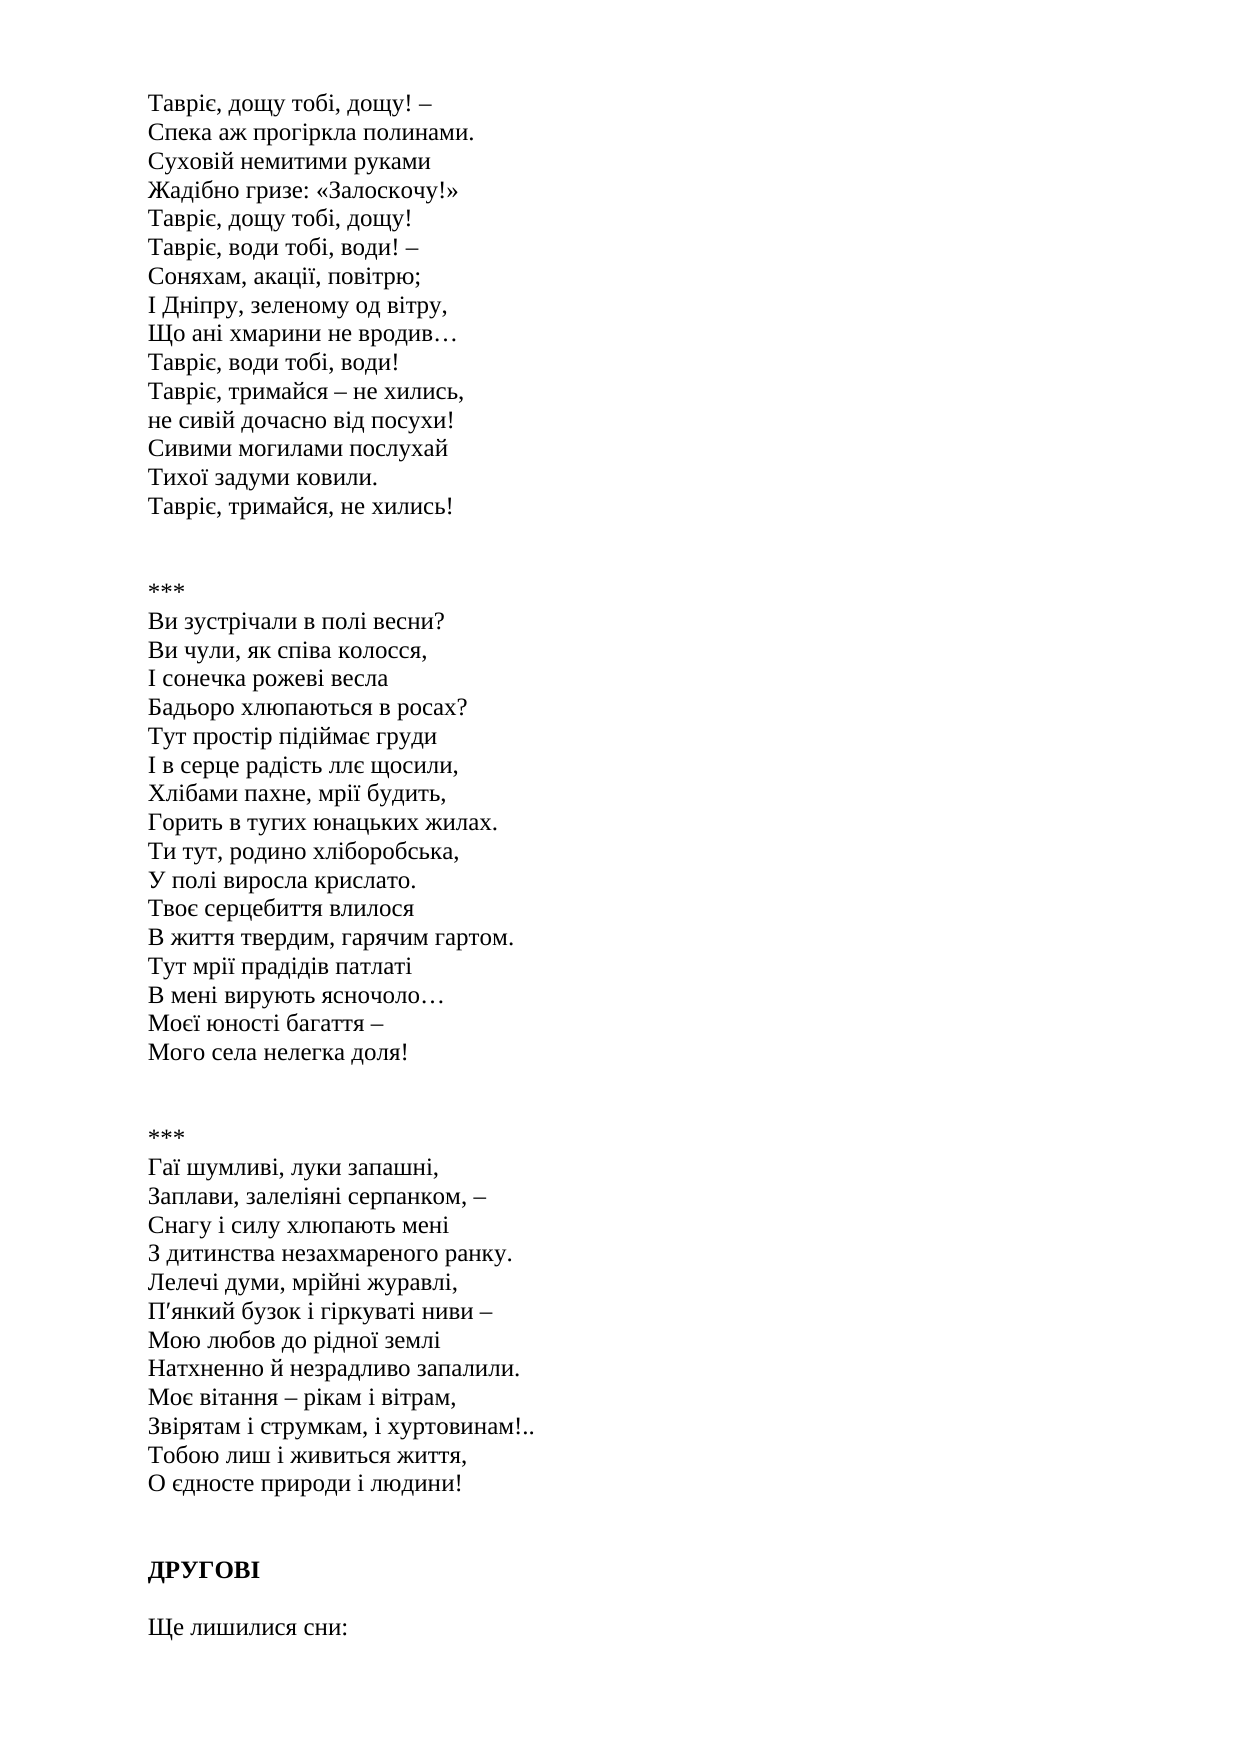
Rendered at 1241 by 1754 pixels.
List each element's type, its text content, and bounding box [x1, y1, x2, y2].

text Мою любов до рідної землі [148, 1325, 1152, 1353]
text Лелечі думи, мрійні журавлі, [148, 1267, 1152, 1296]
text Спека аж прогіркла полинами. [148, 117, 1152, 146]
text І в серце радість ллє щосили, [148, 750, 1152, 778]
text Заплави, залеліяні серпанком, – [148, 1181, 1152, 1210]
text ДРУГОВІ [148, 1555, 1152, 1583]
text Що ані хмарини не вродив… [148, 318, 1152, 347]
text Тут мрії прадідів патлаті [148, 951, 1152, 980]
text Тавріє, тримайся, не хились! [148, 491, 1152, 520]
text Звірятам і струмкам, і хуртовинам!.. [148, 1411, 1152, 1440]
text Снагу і силу хлюпають мені [148, 1210, 1152, 1238]
text Тавріє, дощу тобі, дощу! [148, 203, 1152, 232]
text *** [148, 577, 1152, 606]
text Моєї юності багаття – [148, 1008, 1152, 1037]
text Ти тут, родино хліборобська, [148, 836, 1152, 865]
text Натхненно й незрадливо запалили. [148, 1353, 1152, 1382]
text О єдносте природи і людини! [148, 1468, 1152, 1497]
text Моє вітання – рікам і вітрам, [148, 1382, 1152, 1411]
text Тавріє, тримайся – не хились, [148, 376, 1152, 405]
text І Дніпру, зеленому од вітру, [148, 290, 1152, 318]
text Гаї шумливі, луки запашні, [148, 1152, 1152, 1181]
text В мені вирують ясночоло… [148, 980, 1152, 1008]
text Суховій немитими руками [148, 146, 1152, 175]
text Тавріє, води тобі, води! – [148, 232, 1152, 261]
text Тавріє, води тобі, води! [148, 347, 1152, 376]
text Хлібами пахне, мрії будить, [148, 778, 1152, 807]
text В життя твердим, гарячим гартом. [148, 922, 1152, 951]
text І сонечка рожеві весла [148, 663, 1152, 692]
text У полі виросла крислато. [148, 865, 1152, 893]
text Ще лишилися сни: [148, 1612, 1152, 1641]
text Сивими могилами послухай [148, 433, 1152, 462]
text Тихої задуми ковили. [148, 462, 1152, 491]
text Соняхам, акації, повітрю; [148, 261, 1152, 290]
text Тут простір підіймає груди [148, 721, 1152, 750]
text З дитинства незахмареного ранку. [148, 1238, 1152, 1267]
text Ви зустрічали в полі весни? [148, 606, 1152, 635]
text не сивій дочасно від посухи! [148, 405, 1152, 433]
text Жадібно гризе: «Залоскочу!» [148, 175, 1152, 203]
text *** [148, 1123, 1152, 1152]
text Бадьоро хлюпаються в росах? [148, 692, 1152, 721]
text Горить в тугих юнацьких жилах. [148, 807, 1152, 836]
text П′янкий бузок і гіркуваті ниви – [148, 1296, 1152, 1325]
text Твоє серцебиття влилося [148, 893, 1152, 922]
text Тобою лиш і живиться життя, [148, 1440, 1152, 1468]
text Ви чули, як співа колосся, [148, 635, 1152, 663]
text Мого села нелегка доля! [148, 1037, 1152, 1066]
text Тавріє, дощу тобі, дощу! – [148, 88, 1152, 117]
